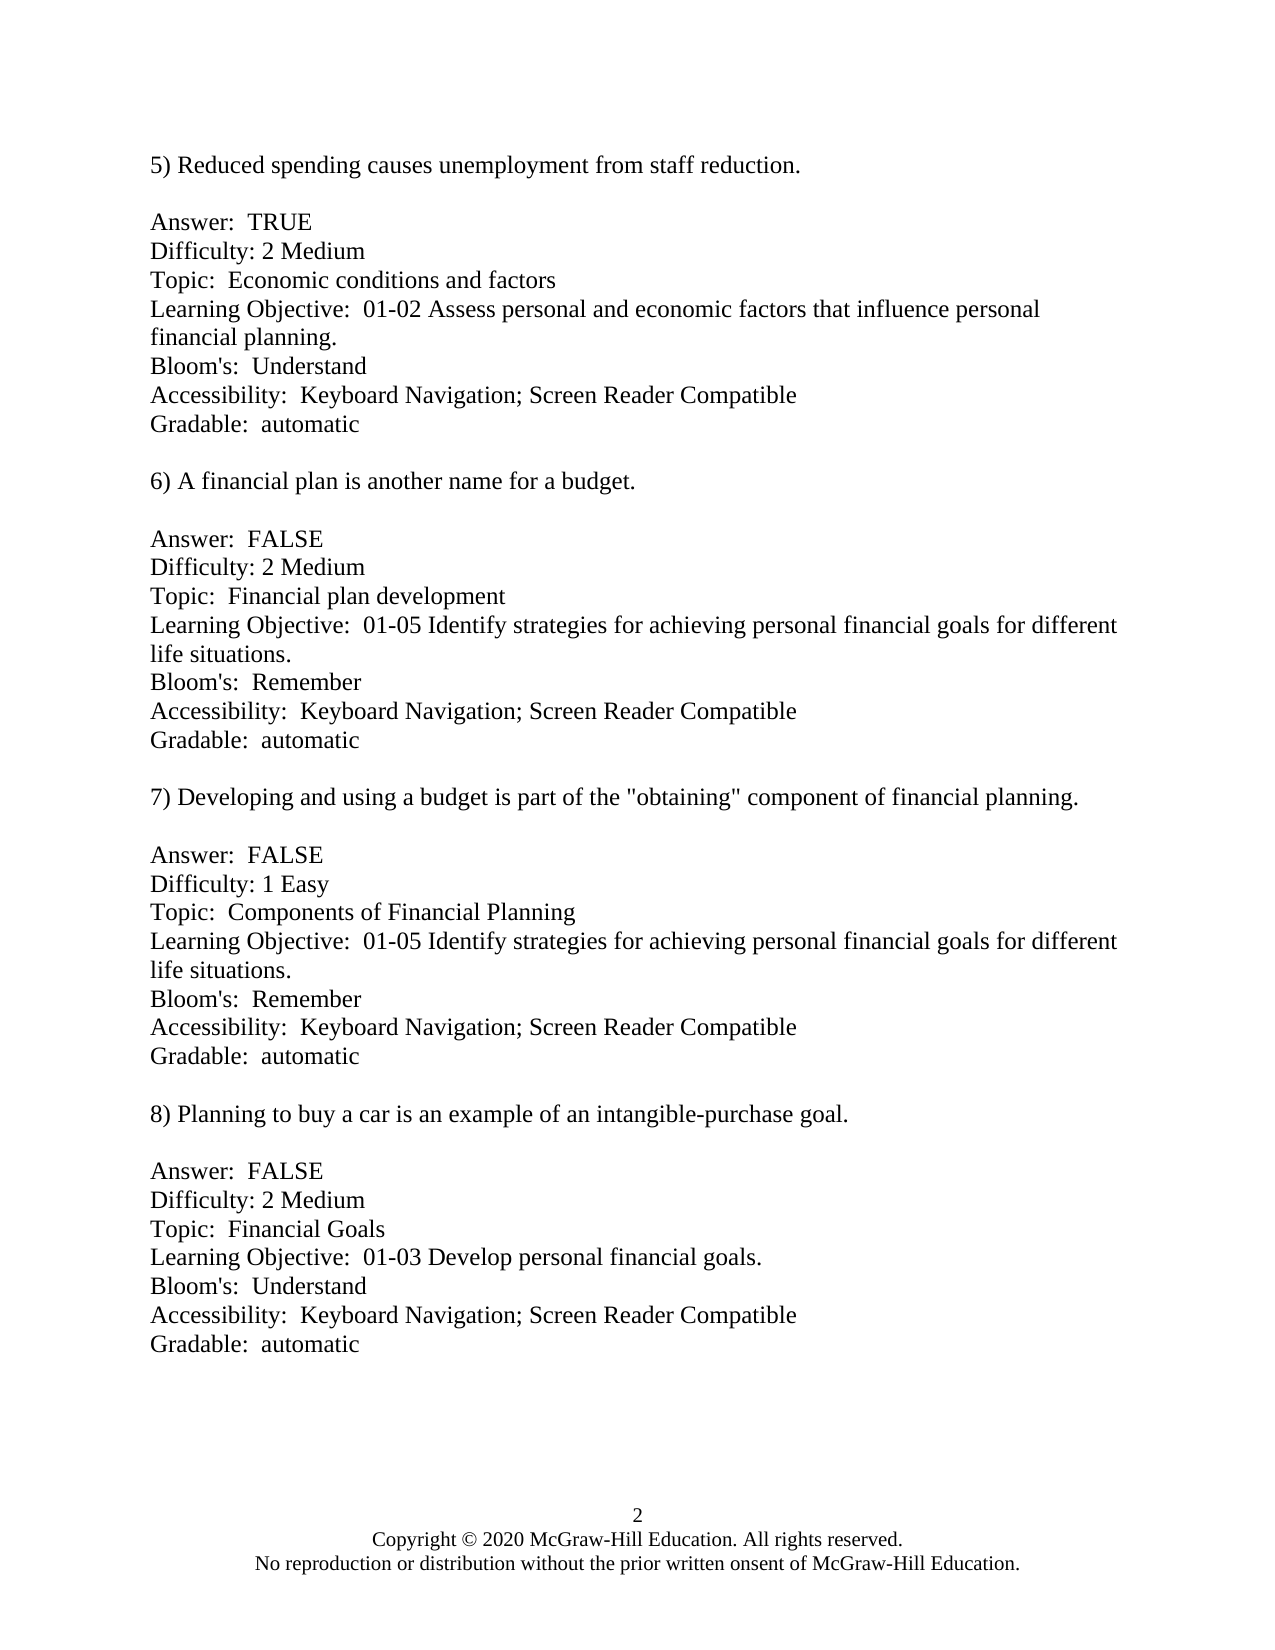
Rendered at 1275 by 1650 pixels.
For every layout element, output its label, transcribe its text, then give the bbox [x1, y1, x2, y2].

text Difficulty: 1 Easy [150, 869, 1125, 897]
text Answer: FALSE [150, 840, 1125, 869]
text Topic: Components of Financial Planning [150, 897, 1125, 926]
text Gradable: automatic [150, 1041, 1125, 1070]
text Gradable: automatic [150, 409, 1125, 437]
text Answer: FALSE [150, 1156, 1125, 1185]
text Learning Objective: 01-05 Identify strategies for achieving personal financial goals for different life situations. [150, 610, 1125, 667]
text Gradable: automatic [150, 1329, 1125, 1357]
text 5) Reduced spending causes unemployment from staff reduction. [150, 150, 1125, 179]
text Learning Objective: 01-05 Identify strategies for achieving personal financial goals for different life situations. [150, 926, 1125, 984]
text Answer: FALSE [150, 524, 1125, 552]
text Accessibility: Keyboard Navigation; Screen Reader Compatible [150, 1300, 1125, 1329]
text Bloom's: Understand [150, 351, 1125, 380]
text Bloom's: Understand [150, 1271, 1125, 1300]
text Difficulty: 2 Medium [150, 552, 1125, 581]
text 8) Planning to buy a car is an example of an intangible-purchase goal. [150, 1099, 1125, 1127]
text Topic: Financial Goals [150, 1214, 1125, 1242]
text Difficulty: 2 Medium [150, 1185, 1125, 1214]
text Accessibility: Keyboard Navigation; Screen Reader Compatible [150, 1012, 1125, 1041]
text Topic: Economic conditions and factors [150, 265, 1125, 294]
text Gradable: automatic [150, 725, 1125, 754]
text Bloom's: Remember [150, 984, 1125, 1012]
text 7) Developing and using a budget is part of the "obtaining" component of financial planning. [150, 782, 1125, 811]
text Topic: Financial plan development [150, 581, 1125, 610]
text Accessibility: Keyboard Navigation; Screen Reader Compatible [150, 696, 1125, 725]
text Difficulty: 2 Medium [150, 236, 1125, 265]
text Learning Objective: 01-03 Develop personal financial goals. [150, 1242, 1125, 1271]
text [150, 294, 1125, 351]
text Bloom's: Remember [150, 667, 1125, 696]
text Accessibility: Keyboard Navigation; Screen Reader Compatible [150, 380, 1125, 409]
text Answer: TRUE [150, 207, 1125, 236]
text 6) A financial plan is another name for a budget. [150, 466, 1125, 495]
